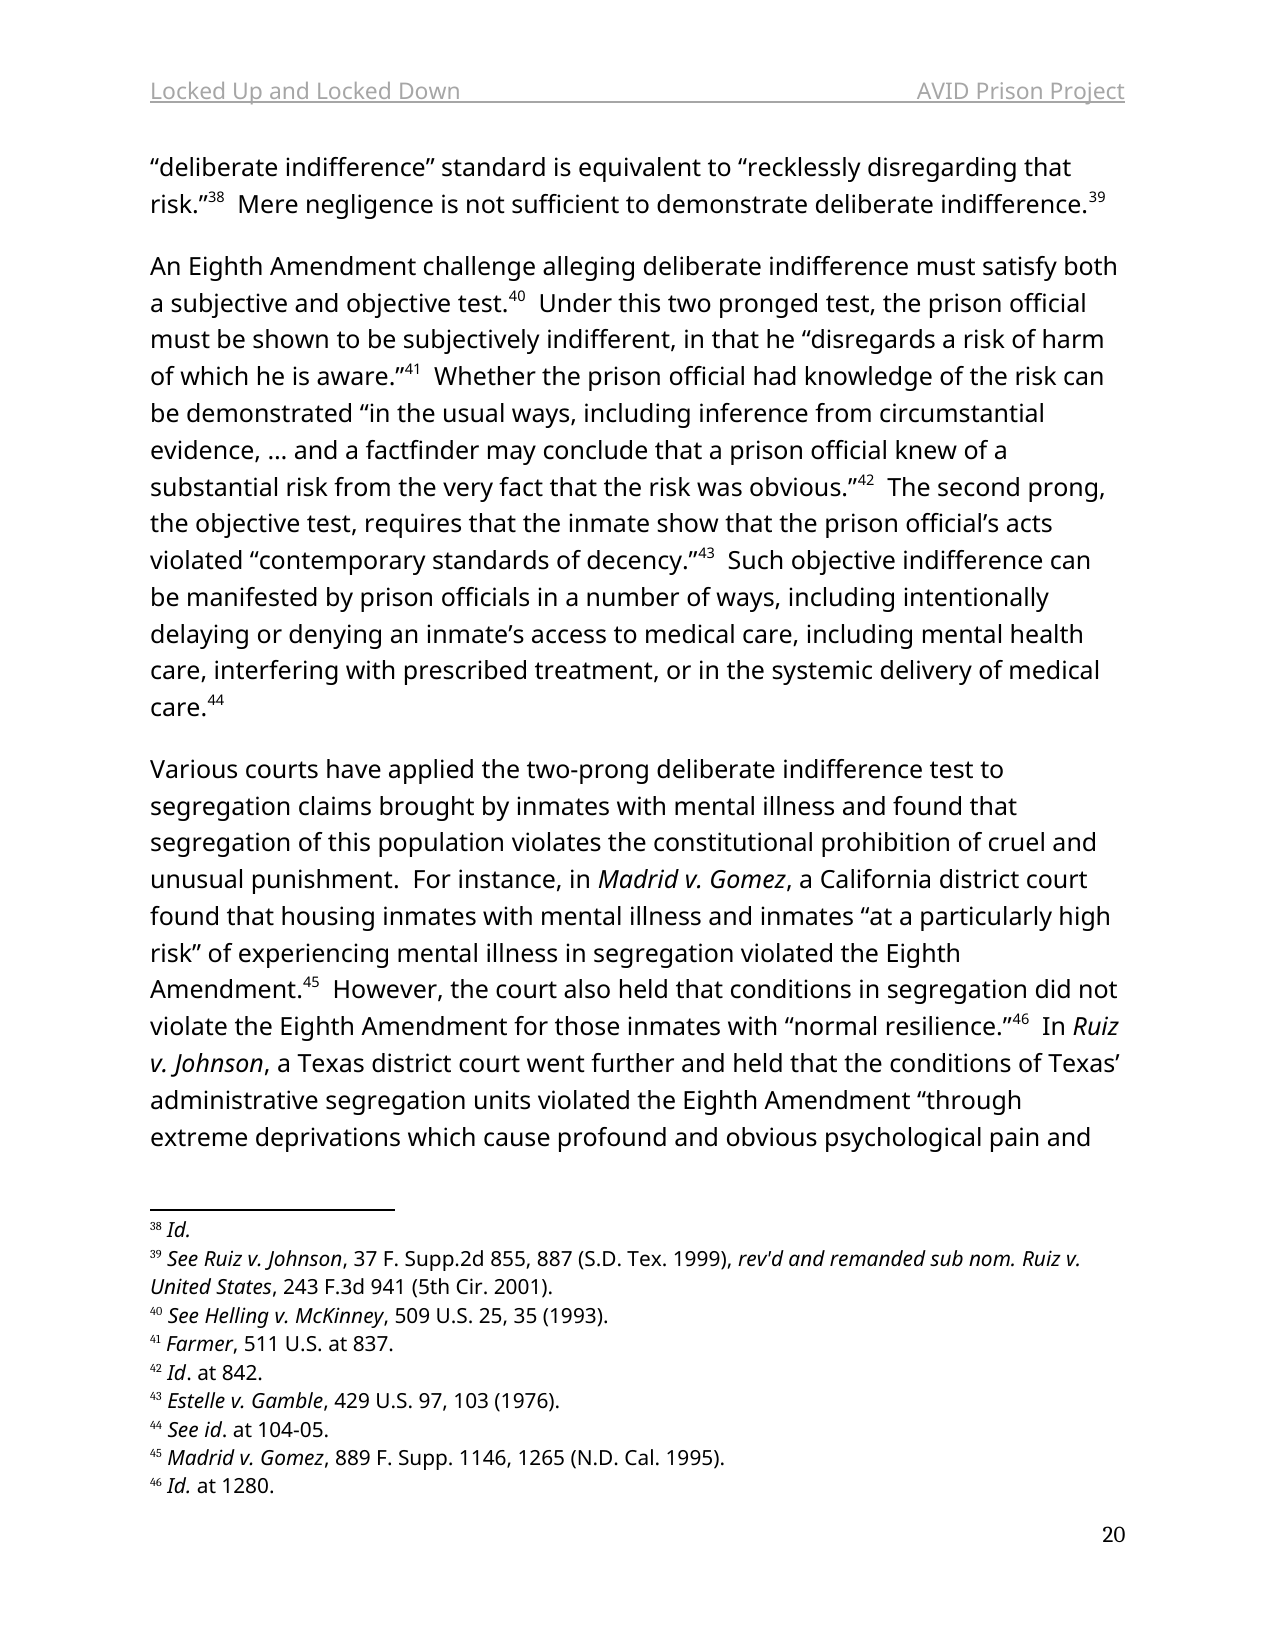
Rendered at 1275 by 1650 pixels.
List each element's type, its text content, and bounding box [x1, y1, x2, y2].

text An Eighth Amendment challenge alleging deliberate indifference must satisfy both a subjective and objective test. Under this two pronged test, the prison official must be shown to be subjectively indifferent, in that he “disregards a risk of harm of which he is aware.” Whether the prison official had knowledge of the risk can be demonstrated “in the usual ways, including inference from circumstantial evidence, … and a factfinder may conclude that a prison official knew of a substantial risk from the very fact that the risk was obvious.” The second prong, the objective test, requires that the inmate show that the prison official’s acts violated “contemporary standards of decency.” Such objective indifference can be manifested by prison officials in a number of ways, including intentionally delaying or denying an inmate’s access to medical care, including mental health care, interfering with prescribed treatment, or in the systemic delivery of medical care. [150, 248, 1125, 724]
text In recent years, inmates and advocates have brought lawsuits challenging these excessively harsh conditions and limited access to treatment and programs, alleging that segregation violates the Eighth Amendment prohibition of “cruel and unusual punishments,” particularly with respect to inmates with mental illness. While the U.S. Supreme Court has held that this Eighth Amendment prohibition applies in segregation cases, inmates must prove that prison staff acted with “deliberate indifference to a substantial risk of serious harm to a prisoner” to demonstrate an Eighth Amendment violation. Courts have found that this “deliberate indifference” standard is equivalent to “recklessly disregarding that risk.” Mere negligence is not sufficient to demonstrate deliberate indifference. [150, 150, 1125, 221]
text Various courts have applied the two-prong deliberate indifference test to segregation claims brought by inmates with mental illness and found that segregation of this population violates the constitutional prohibition of cruel and unusual punishment. For instance, in Madrid v. Gomez, a California district court found that housing inmates with mental illness and inmates “at a particularly high risk” of experiencing mental illness in segregation violated the Eighth Amendment. However, the court also held that conditions in segregation did not violate the Eighth Amendment for those inmates with “normal resilience.” In Ruiz v. Johnson, a Texas district court went further and held that the conditions of Texas’ administrative segregation units violated the Eighth Amendment “through extreme deprivations which cause profound and obvious psychological pain and suffering.” With respect to inmates with mental illness, the court further reasoned that “the severe and psychologically harmful deprivations of [the] administrative segregation units are, by our evolving and maturing society’s standards of humanity and decency, found to be cruel and unusual punishment.” The court in Jones’ El v. Berge took the extraordinary step of removing inmates with mental illness from a super-max prison after finding the mental health screening and monitoring tools grossly inadequate and ineffective, holding deliberate indifference existed because the tools “serve as little more than band-aids to the potentially detrimental conditions to which defendants are subjecting mentally ill inmates.” [150, 752, 1125, 1153]
